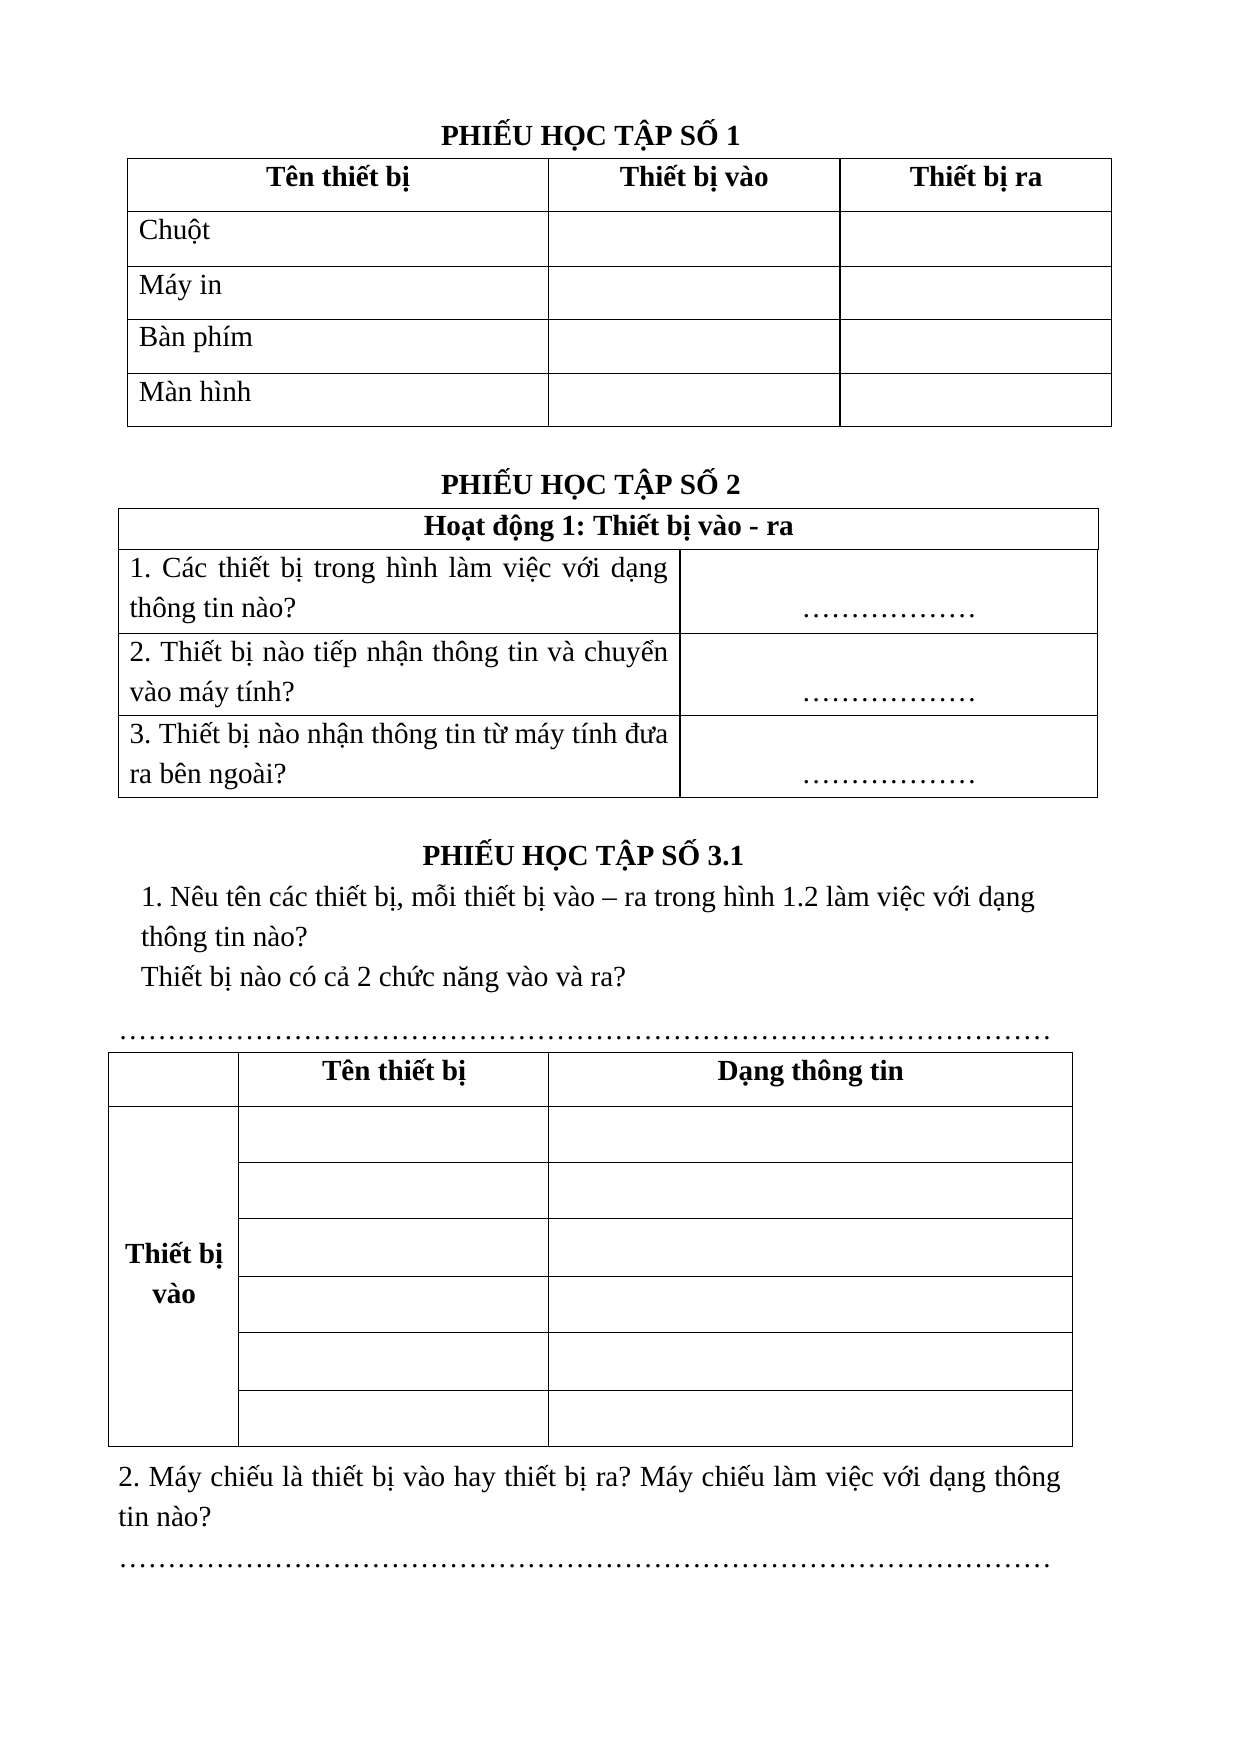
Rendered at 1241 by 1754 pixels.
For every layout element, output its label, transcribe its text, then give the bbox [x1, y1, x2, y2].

list Thiết bị nào có cả 2 chức năng vào và ra? [141, 959, 1063, 993]
table_header Thiết bị ra [841, 159, 1111, 211]
text PHIẾU HỌC TẬP SỐ 3.1 [103, 838, 1063, 872]
text …………………………………………………………………………………… [118, 1540, 1063, 1573]
table_cell [239, 1163, 548, 1218]
table_cell ……………… [681, 550, 1097, 633]
table_cell [239, 1219, 548, 1276]
table_cell [549, 1163, 1072, 1218]
table_cell [549, 320, 839, 373]
table_cell 2. Thiết bị nào tiếp nhận thông tin và chuyển vào máy tính? [119, 634, 679, 715]
table_header Hoạt động 1: Thiết bị vào - ra [119, 509, 1098, 549]
table_cell [239, 1107, 548, 1162]
table_cell [841, 374, 1111, 426]
table_cell [841, 267, 1111, 318]
table_cell [841, 212, 1111, 266]
table_header Tên thiết bị [239, 1053, 548, 1106]
text …………………………………………………………………………………… [118, 1012, 1063, 1045]
table_cell 1. Các thiết bị trong hình làm việc với dạng thông tin nào? [119, 550, 679, 633]
text PHIẾU HỌC TẬP SỐ 1 [118, 118, 1063, 152]
table_cell [239, 1391, 548, 1446]
text 2. Máy chiếu là thiết bị vào hay thiết bị ra? Máy chiếu làm việc với dạng thông tin nào? [118, 1459, 1063, 1533]
table_cell Thiết bị vào [109, 1107, 238, 1446]
table_cell ……………… [681, 634, 1097, 715]
table_header Thiết bị vào [549, 159, 839, 211]
table_cell [549, 1277, 1072, 1332]
table_cell [549, 267, 839, 318]
table_cell [239, 1277, 548, 1332]
table_cell [549, 1333, 1072, 1390]
table_cell 3. Thiết bị nào nhận thông tin từ máy tính đưa ra bên ngoài? [119, 716, 679, 797]
table_cell [549, 1107, 1072, 1162]
table_cell Máy in [128, 267, 548, 318]
table_cell Bàn phím [128, 320, 548, 373]
table_cell [549, 374, 839, 426]
text PHIẾU HỌC TẬP SỐ 2 [118, 467, 1063, 501]
table_cell [549, 212, 839, 266]
list 1. Nêu tên các thiết bị, mỗi thiết bị vào – ra trong hình 1.2 làm việc với dạng thông tin nào? [141, 879, 1063, 952]
table_header Tên thiết bị [128, 159, 548, 211]
table_cell Màn hình [128, 374, 548, 426]
table_cell Chuột [128, 212, 548, 266]
table_cell [549, 1219, 1072, 1276]
table_cell [549, 1391, 1072, 1446]
table_header [109, 1053, 238, 1106]
table_cell [239, 1333, 548, 1390]
table_cell [841, 320, 1111, 373]
table_header Dạng thông tin [549, 1053, 1072, 1106]
table_cell ……………… [681, 716, 1097, 797]
